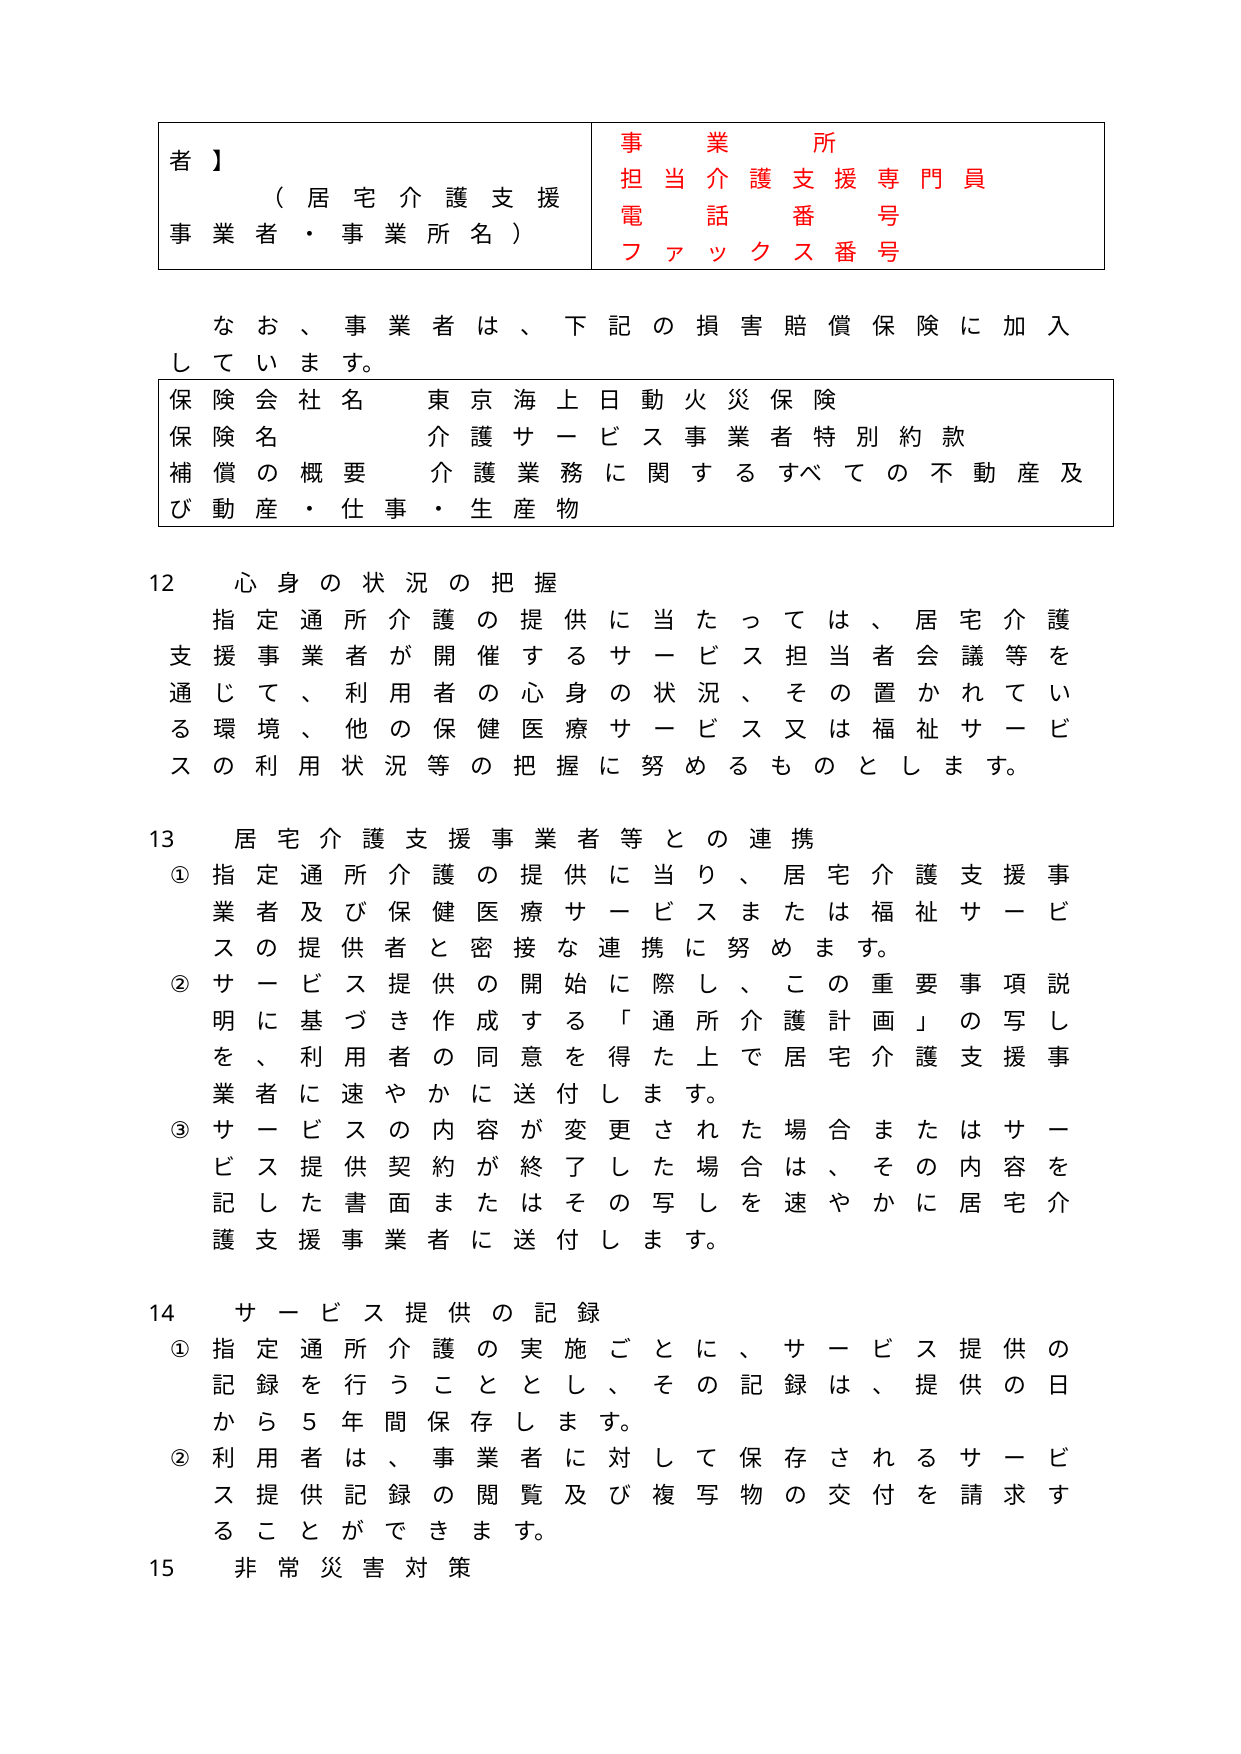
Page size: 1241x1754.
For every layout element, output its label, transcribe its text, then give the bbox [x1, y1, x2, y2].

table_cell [592, 123, 1104, 269]
list 利用者は、事業者に対して保存されるサービス提供記録の閲覧及び複写物の交付を請求することができます。 [169, 1439, 1092, 1548]
text 15 非常災害対策 [148, 1548, 1092, 1584]
text 指定通所介護の提供に当たっては、居宅介護支援事業者が開催するサービス担当者会議等を通じて、利用者の心身の状況、その置かれている環境、他の保健医療サービス又は福祉サービスの利用状況等の把握に努めるものとします。 [169, 600, 1092, 782]
list サービスの内容が変更された場合またはサービス提供契約が終了した場合は、その内容を記した書面またはその写しを速やかに居宅介護支援事業者に送付します。 [169, 1111, 1092, 1256]
text 12 心身の状況の把握 [148, 564, 1092, 600]
list 指定通所介護の提供に当り、居宅介護支援事業者及び保健医療サービスまたは福祉サービスの提供者と密接な連携に努めます。 [169, 855, 1092, 965]
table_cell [159, 123, 591, 269]
list 指定通所介護の実施ごとに、サービス提供の記録を行うこととし、その記録は、提供の日から５年間保存します。 [169, 1329, 1092, 1439]
table_header 保険会社名 東京海上日動火災保険 保険名 介護サービス事業者特別約款 補償の概要 介護業務に関するすべての不動産及び動産・仕事・生産物 [159, 380, 1113, 526]
text なお、事業者は、下記の損害賠償保険に加入しています。 [169, 306, 1092, 379]
list サービス提供の開始に際し、この重要事項説明に基づき作成する「通所介護計画」の写しを、利用者の同意を得た上で居宅介護支援事業者に速やかに送付します。 [169, 965, 1092, 1111]
text 14 サービス提供の記録 [148, 1293, 1092, 1329]
text 13 居宅介護支援事業者等との連携 [148, 819, 1092, 855]
